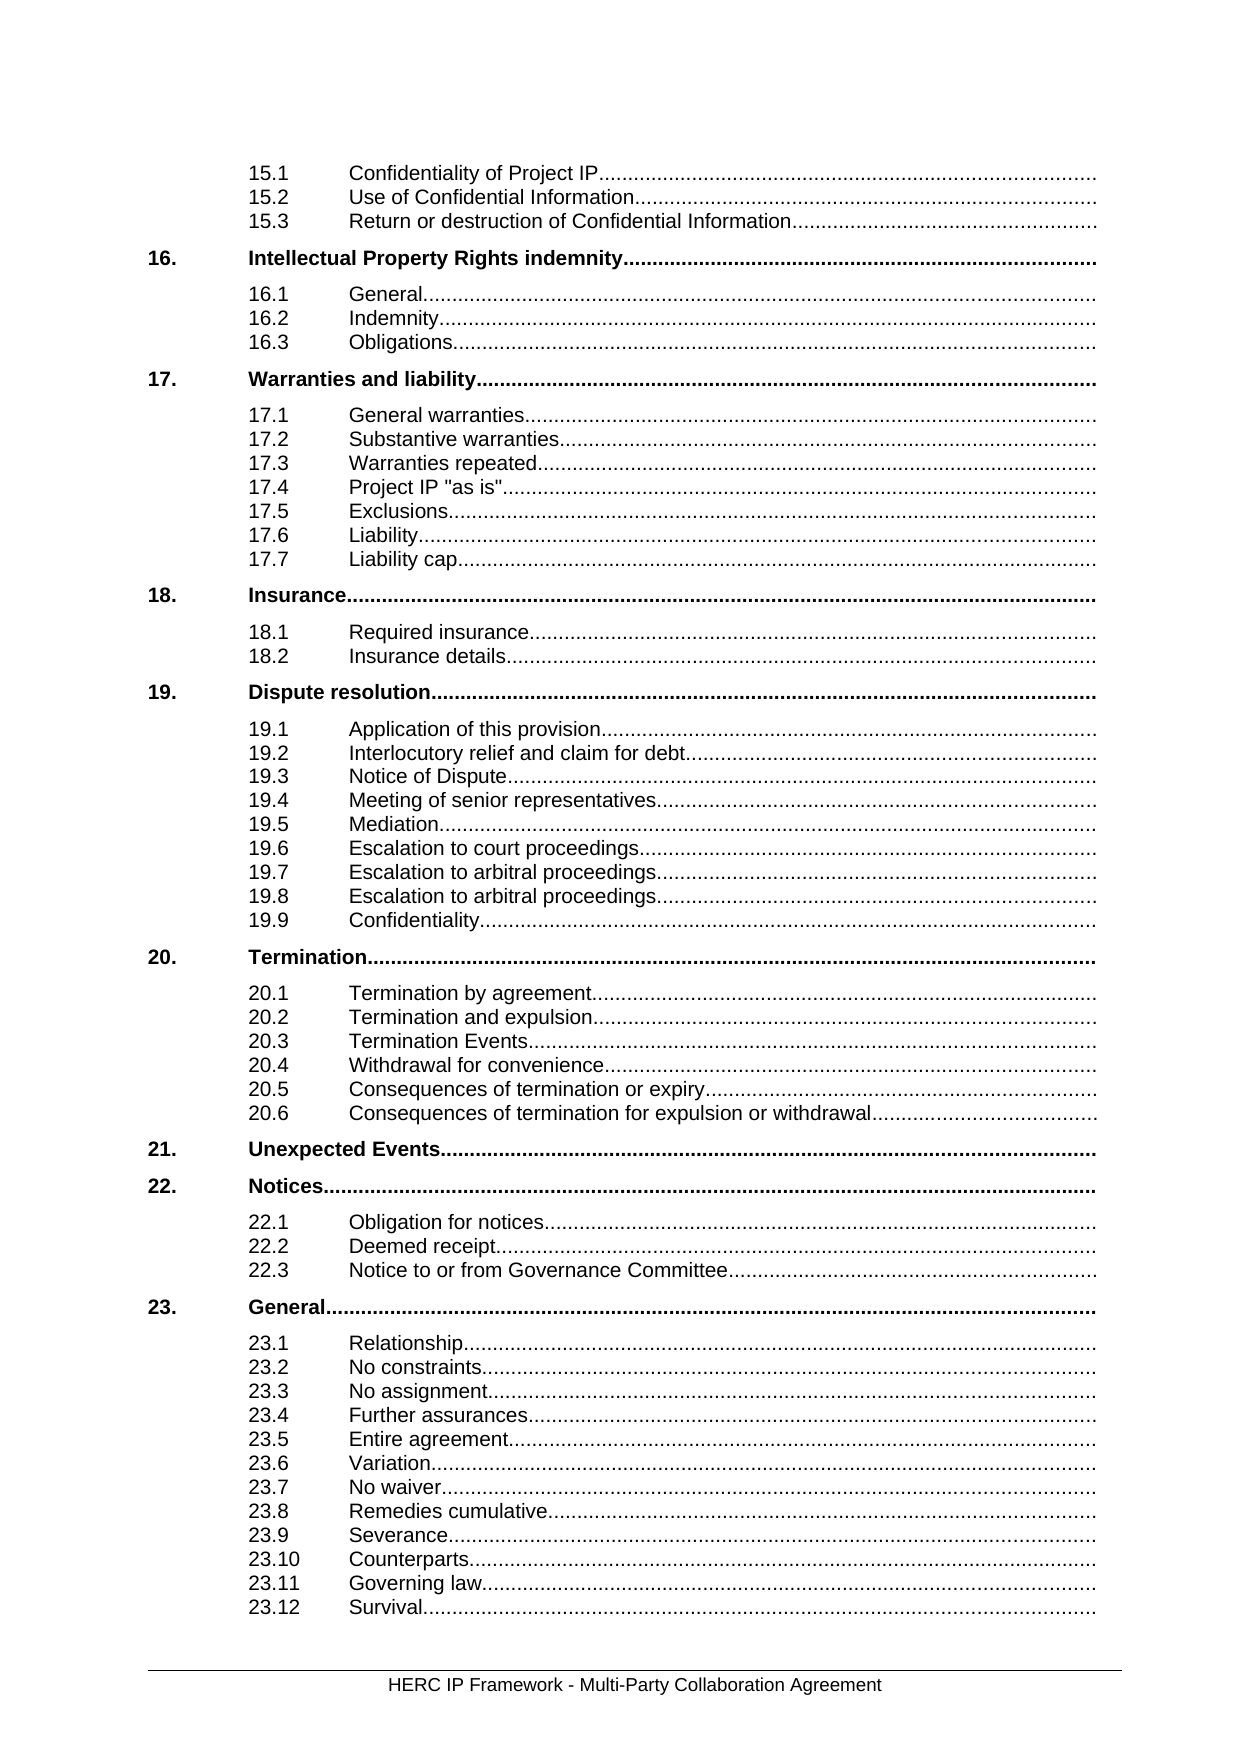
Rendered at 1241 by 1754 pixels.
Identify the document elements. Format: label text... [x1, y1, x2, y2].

text 15.1 Confidentiality of Project IP 21 [248, 161, 1004, 185]
text 22. Notices 31 [148, 1174, 1004, 1198]
text 23.8 Remedies cumulative 32 [248, 1499, 1004, 1523]
text 18.2 Insurance details 26 [248, 643, 1004, 667]
text 23.7 No waiver 32 [248, 1475, 1004, 1499]
text 19.8 Escalation to arbitral proceedings 27 [248, 884, 1004, 908]
text 23.3 No assignment 32 [248, 1379, 1004, 1403]
text 17.6 Liability 25 [248, 523, 1004, 547]
text 23.4 Further assurances 32 [248, 1403, 1004, 1427]
text 20.6 Consequences of termination for expulsion or withdrawal 29 [248, 1101, 1004, 1125]
text 22.3 Notice to or from Governance Committee 31 [248, 1258, 1004, 1282]
text 23.11 Governing law 33 [248, 1571, 1004, 1594]
text 23.12 Survival 33 [248, 1594, 1004, 1618]
text 22.2 Deemed receipt 31 [248, 1234, 1004, 1258]
text 19.1 Application of this provision 26 [248, 716, 1004, 740]
text 19.5 Mediation 26 [248, 812, 1004, 836]
text 17.5 Exclusions 24 [248, 499, 1004, 523]
text 19.3 Notice of Dispute 26 [248, 764, 1004, 788]
text 23.2 No constraints 31 [248, 1355, 1004, 1379]
text 23.5 Entire agreement 32 [248, 1427, 1004, 1451]
text 20.4 Withdrawal for convenience 28 [248, 1053, 1004, 1077]
text 18. Insurance 25 [148, 583, 1004, 607]
text 19.9 Confidentiality 27 [248, 908, 1004, 932]
text 17.2 Substantive warranties 24 [248, 427, 1004, 451]
text 23.6 Variation 32 [248, 1451, 1004, 1475]
text 16.3 Obligations 23 [248, 330, 1004, 354]
text 23.9 Severance 32 [248, 1523, 1004, 1547]
text 19.4 Meeting of senior representatives 26 [248, 788, 1004, 812]
text 17.4 Project IP "as is" 24 [248, 475, 1004, 499]
text 20.5 Consequences of termination or expiry 29 [248, 1077, 1004, 1101]
text 15.2 Use of Confidential Information 21 [248, 185, 1004, 209]
text 19.2 Interlocutory relief and claim for debt 26 [248, 740, 1004, 764]
text 15.3 Return or destruction of Confidential Information 22 [248, 209, 1004, 233]
text 20.3 Termination Events 28 [248, 1029, 1004, 1053]
text 16. Intellectual Property Rights indemnity 23 [148, 246, 1004, 269]
text 16.2 Indemnity 23 [248, 306, 1004, 330]
text 23.10 Counterparts 33 [248, 1547, 1004, 1571]
text 22.1 Obligation for notices 31 [248, 1210, 1004, 1234]
text 18.1 Required insurance 25 [248, 619, 1004, 643]
text 19.7 Escalation to arbitral proceedings 27 [248, 860, 1004, 884]
text 21. Unexpected Events 30 [148, 1137, 1004, 1161]
text 19. Dispute resolution 26 [148, 680, 1004, 704]
text 20.1 Termination by agreement 27 [248, 981, 1004, 1005]
text 20.2 Termination and expulsion 28 [248, 1005, 1004, 1029]
text 17.3 Warranties repeated 24 [248, 451, 1004, 475]
text 19.6 Escalation to court proceedings 27 [248, 836, 1004, 860]
text 17.7 Liability cap 25 [248, 547, 1004, 571]
text 23. General 31 [148, 1294, 1004, 1318]
text 23.1 Relationship 31 [248, 1331, 1004, 1355]
text 20. Termination 27 [148, 944, 1004, 968]
text 16.1 General 23 [248, 282, 1004, 306]
text 17.1 General warranties 24 [248, 403, 1004, 427]
text 17. Warranties and liability 24 [148, 366, 1004, 390]
